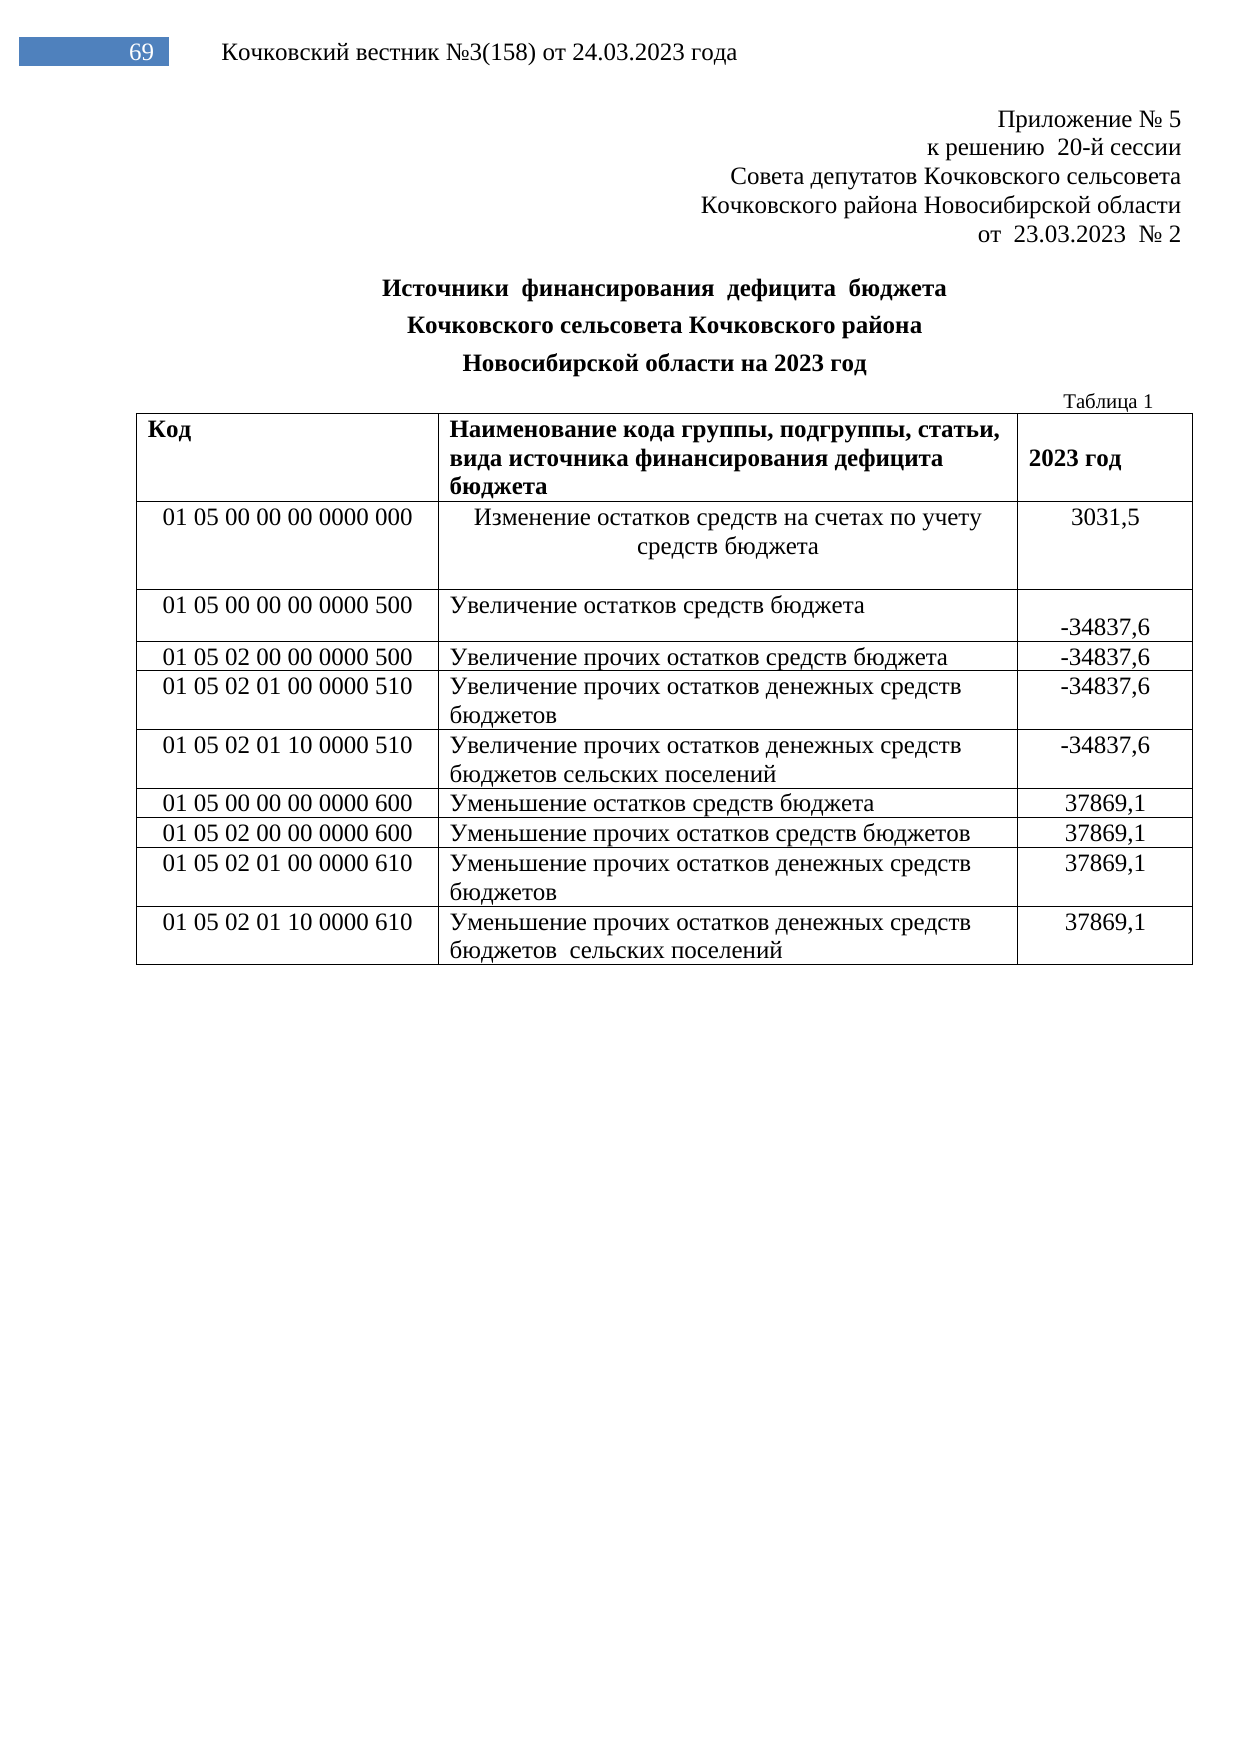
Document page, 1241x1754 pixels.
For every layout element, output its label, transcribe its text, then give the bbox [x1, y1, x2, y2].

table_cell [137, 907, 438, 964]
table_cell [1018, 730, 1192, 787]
text к решению 20-й сессии [148, 132, 1181, 161]
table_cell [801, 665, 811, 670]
text Таблица 1 [148, 389, 1181, 413]
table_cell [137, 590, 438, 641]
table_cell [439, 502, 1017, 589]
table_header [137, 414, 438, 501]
text от 23.03.2023 № 2 [148, 219, 1181, 247]
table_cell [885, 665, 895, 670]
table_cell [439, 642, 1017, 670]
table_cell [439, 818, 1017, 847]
text Источники финансирования дефицита бюджета [148, 276, 1181, 301]
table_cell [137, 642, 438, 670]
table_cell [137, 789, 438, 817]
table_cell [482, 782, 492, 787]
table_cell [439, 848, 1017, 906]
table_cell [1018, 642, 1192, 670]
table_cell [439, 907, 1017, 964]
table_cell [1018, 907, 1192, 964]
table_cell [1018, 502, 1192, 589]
text Приложение № 5 [148, 104, 1181, 132]
text Кочковского района Новосибирской области [148, 190, 1181, 219]
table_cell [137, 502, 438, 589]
text Кочковского сельсовета Кочковского района [148, 314, 1181, 339]
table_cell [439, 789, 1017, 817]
text Совета депутатов Кочковского сельсовета [148, 161, 1181, 190]
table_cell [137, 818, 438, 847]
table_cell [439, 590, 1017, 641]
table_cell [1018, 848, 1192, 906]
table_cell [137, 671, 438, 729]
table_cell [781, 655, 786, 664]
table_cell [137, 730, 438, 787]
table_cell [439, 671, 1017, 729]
text Новосибирской области на 2023 год [148, 351, 1181, 376]
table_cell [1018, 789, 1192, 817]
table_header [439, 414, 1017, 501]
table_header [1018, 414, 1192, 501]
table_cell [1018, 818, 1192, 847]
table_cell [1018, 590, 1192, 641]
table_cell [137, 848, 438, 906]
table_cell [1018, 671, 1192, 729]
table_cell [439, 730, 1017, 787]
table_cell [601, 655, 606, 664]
